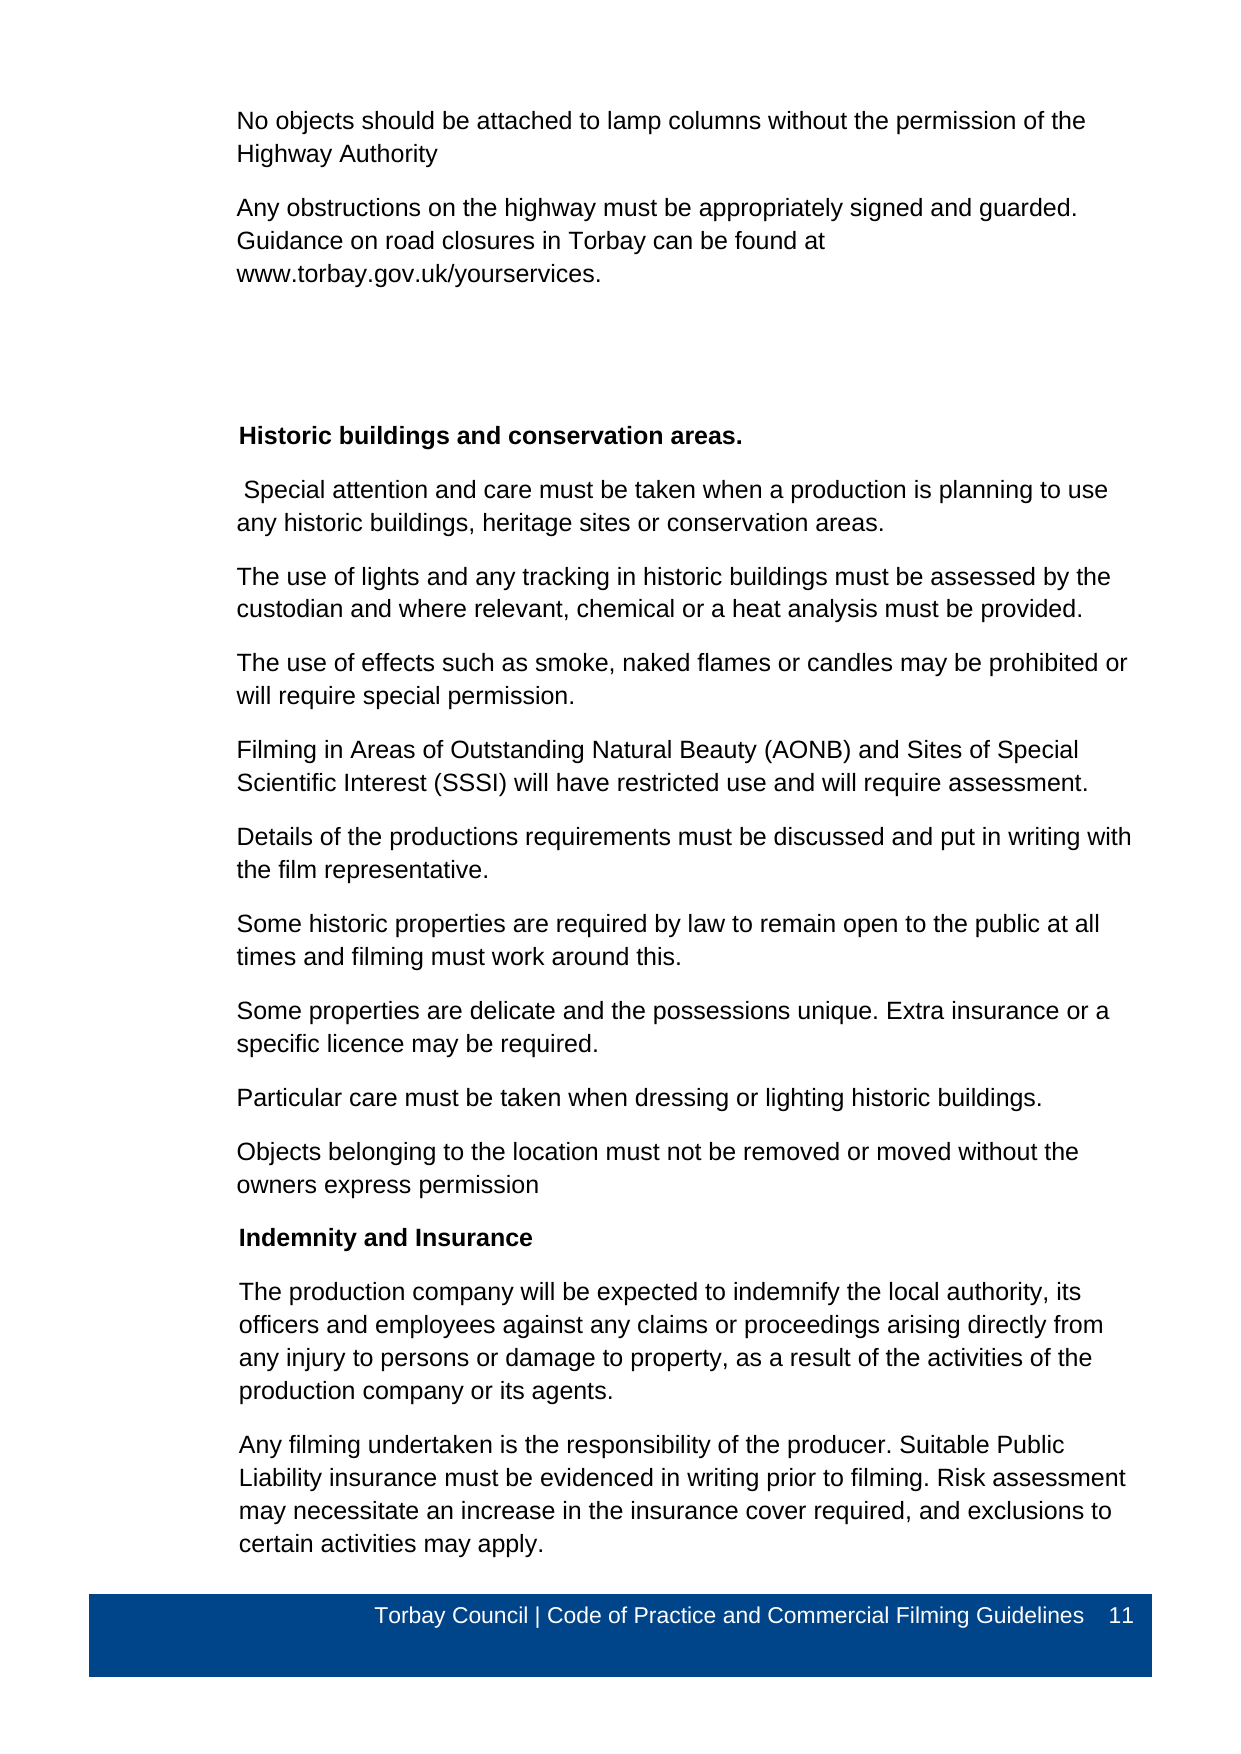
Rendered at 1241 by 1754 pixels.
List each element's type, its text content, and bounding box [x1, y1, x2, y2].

text Any filming undertaken is the responsibility of the producer. Suitable Public Liability insurance must be evidenced in writing prior to filming. Risk assessment may necessitate an increase in the insurance cover required, and exclusions to certain activities may apply. [239, 1430, 1152, 1558]
text Indemnity and Insurance [239, 1223, 1152, 1252]
text Historic buildings and conservation areas. [239, 421, 1152, 449]
text The use of effects such as smoke, naked flames or candles may be prohibited or will require special permission. [236, 648, 1152, 710]
text Filming in Areas of Outstanding Natural Beauty (AONB) and Sites of Special Scientific Interest (SSSI) will have restricted use and will require assessment. [236, 735, 1152, 797]
text Some historic properties are required by law to remain open to the public at all times and filming must work around this. [236, 909, 1152, 971]
text Details of the productions requirements must be discussed and put in writing with the film representative. [236, 822, 1152, 884]
text Any obstructions on the highway must be appropriately signed and guarded. Guidance on road closures in Torbay can be found at www.torbay.gov.uk/yourservices. [236, 193, 1152, 288]
text Particular care must be taken when dressing or lighting historic buildings. [236, 1083, 1152, 1111]
text The production company will be expected to indemnify the local authority, its officers and employees against any claims or proceedings arising directly from any injury to persons or damage to property, as a result of the activities of the production company or its agents. [239, 1277, 1152, 1405]
text No objects should be attached to lamp columns without the permission of the Highway Authority [236, 106, 1152, 168]
text Objects belonging to the location must not be removed or moved without the owners express permission [236, 1137, 1152, 1198]
text Special attention and care must be taken when a production is planning to use any historic buildings, heritage sites or conservation areas. [236, 474, 1152, 536]
text Some properties are delicate and the possessions unique. Extra insurance or a specific licence may be required. [236, 996, 1152, 1058]
text The use of lights and any tracking in historic buildings must be assessed by the custodian and where relevant, chemical or a heat analysis must be provided. [236, 561, 1152, 623]
